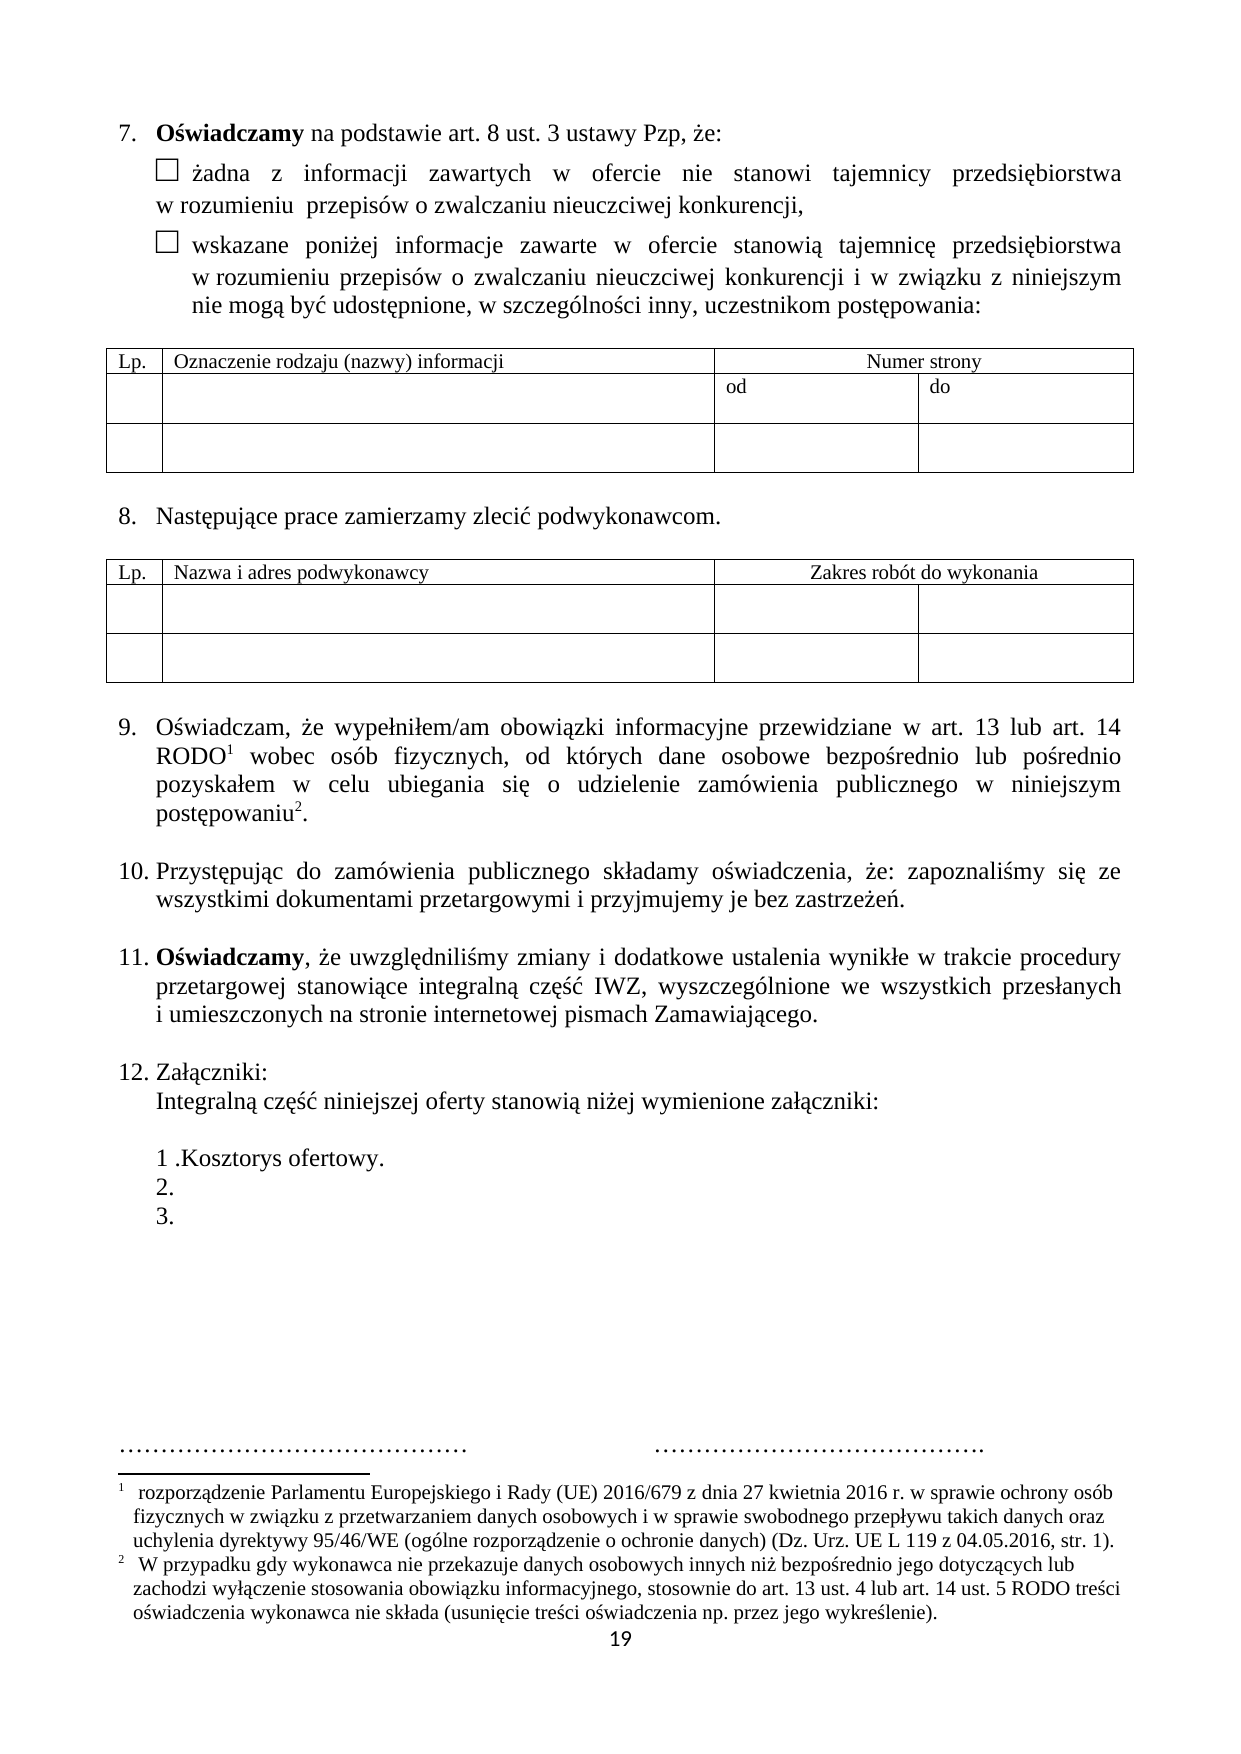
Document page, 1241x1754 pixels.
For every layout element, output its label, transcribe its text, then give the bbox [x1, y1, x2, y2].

table_header Oznaczenie rodzaju (nazwy) informacji [163, 349, 714, 373]
table_cell [107, 634, 162, 682]
table_cell od [715, 374, 918, 422]
text □ wskazane poniżej informacje zawarte w ofercie stanowią tajemnicę przedsiębiorstwa w rozumieniu przepisów o zwalczaniu nieuczciwej konkurencji i w związku z niniejszym nie mogą być udostępnione, w szczególności inny, uczestnikom postępowania: [156, 219, 1122, 319]
table_cell [107, 374, 162, 422]
text 1 .Kosztorys ofertowy. [156, 1143, 1122, 1172]
text 3. [156, 1201, 1122, 1229]
list Oświadczamy, że uwzględniliśmy zmiany i dodatkowe ustalenia wynikłe w trakcie procedury przetargowej stanowiące integralną część IWZ, wyszczególnione we wszystkich przesłanych i umieszczonych na stronie internetowej pismach Zamawiającego. [118, 942, 1122, 1028]
table_cell [715, 634, 918, 682]
table_header Numer strony [715, 349, 1133, 373]
table_cell [163, 585, 714, 633]
list Oświadczam, że wypełniłem/am obowiązki informacyjne przewidziane w art. 13 lub art. 14 RODO wobec osób fizycznych, od których dane osobowe bezpośrednio lub pośrednio pozyskałem w celu ubiegania się o udzielenie zamówienia publicznego w niniejszym postępowaniu. [118, 712, 1122, 827]
table_cell do [919, 374, 1133, 422]
text 2. [156, 1172, 1122, 1201]
table_cell [919, 634, 1133, 682]
table_cell [715, 585, 918, 633]
text □ żadna z informacji zawartych w ofercie nie stanowi tajemnicy przedsiębiorstwa w rozumieniu przepisów o zwalczaniu nieuczciwej konkurencji, [156, 147, 1122, 219]
table_header Nazwa i adres podwykonawcy [163, 560, 714, 584]
table_cell [107, 585, 162, 633]
text …………………………………… …………………………………. [118, 1429, 1122, 1458]
list Przystępując do zamówienia publicznego składamy oświadczenia, że: zapoznaliśmy się ze wszystkimi dokumentami przetargowymi i przyjmujemy je bez zastrzeżeń. [118, 856, 1122, 913]
table_header Lp. [107, 349, 162, 373]
table_cell [163, 634, 714, 682]
table_cell [163, 424, 714, 472]
table_cell [919, 424, 1133, 472]
table_cell [919, 585, 1133, 633]
table_cell [163, 374, 714, 422]
list Następujące prace zamierzamy zlecić podwykonawcom. [118, 501, 1122, 530]
text Integralną część niniejszej oferty stanowią niżej wymienione załączniki: [118, 1086, 1122, 1114]
table_cell [107, 424, 162, 472]
table_cell [715, 424, 918, 472]
list Oświadczamy na podstawie art. 8 ust. 3 ustawy Pzp, że: [118, 118, 1122, 147]
table_header Zakres robót do wykonania [715, 560, 1133, 584]
table_header Lp. [107, 560, 162, 584]
list Załączniki: [118, 1057, 1122, 1086]
